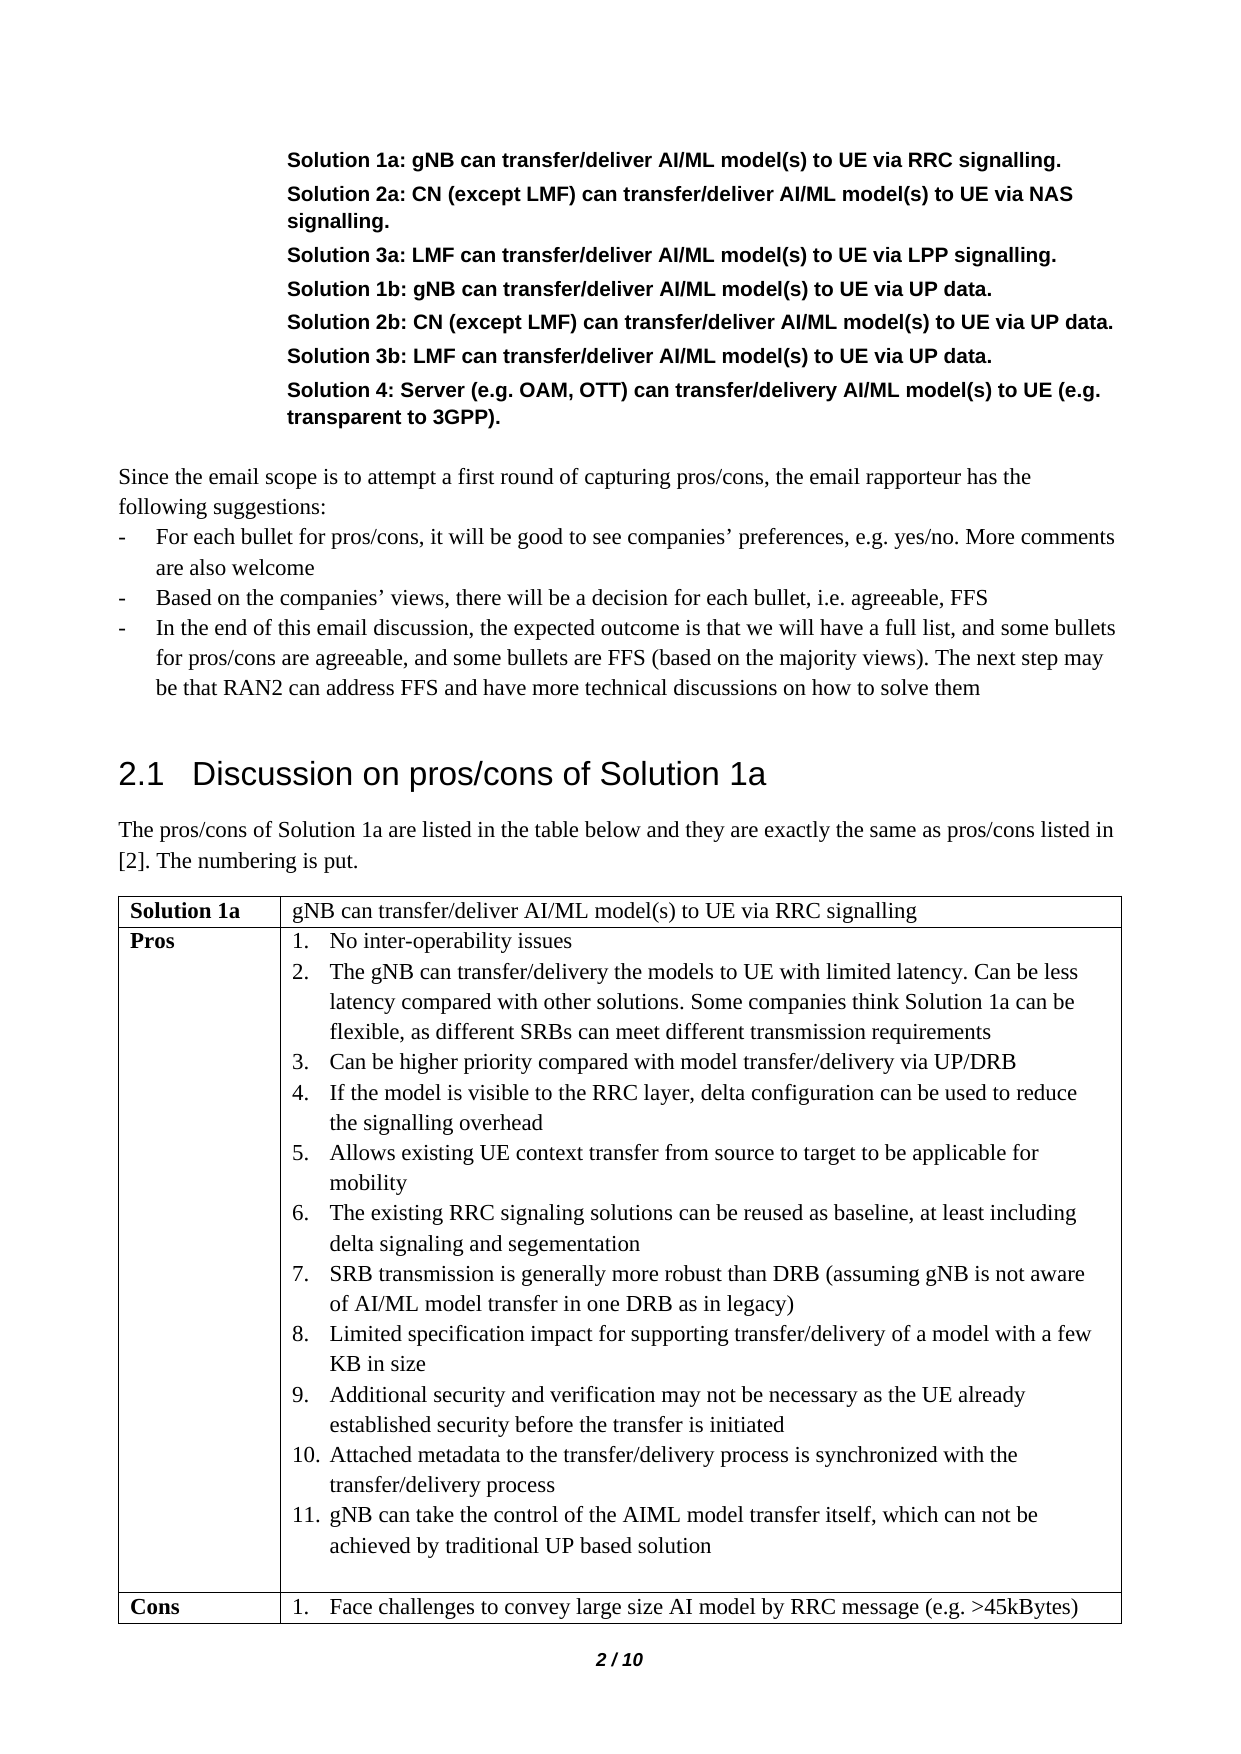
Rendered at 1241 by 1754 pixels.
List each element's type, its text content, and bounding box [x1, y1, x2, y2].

list Solution 2b: CN (except LMF) can transfer/deliver AI/ML model(s) to UE via UP data. [287, 310, 1122, 334]
text Since the email scope is to attempt a first round of capturing pros/cons, the email rapporteur has the following suggestions: [118, 463, 1122, 519]
list In the end of this email discussion, the expected outcome is that we will have a full list, and some bullets for pros/cons are agreeable, and some bullets are FFS (based on the majority views). The next step may be that RAN2 can address FFS and have more technical discussions on how to solve them [118, 614, 1122, 701]
text The pros/cons of Solution 1a are listed in the table below and they are exactly the same as pros/cons listed in [2]. The numbering is put. [118, 816, 1122, 873]
list Solution 1a: gNB can transfer/deliver AI/ML model(s) to UE via RRC signalling. [287, 148, 1122, 172]
list Solution 1b: gNB can transfer/deliver AI/ML model(s) to UE via UP data. [287, 276, 1122, 300]
subtitle 2.1 Discussion on pros/cons of Solution 1a [118, 753, 1122, 792]
list Solution 4: Server (e.g. OAM, OTT) can transfer/delivery AI/ML model(s) to UE (e.g. transparent to 3GPP). [287, 378, 1122, 429]
list Solution 3a: LMF can transfer/deliver AI/ML model(s) to UE via LPP signalling. [287, 243, 1122, 267]
list Solution 3b: LMF can transfer/deliver AI/ML model(s) to UE via UP data. [287, 344, 1122, 368]
table_cell No inter-operability issues The gNB can transfer/delivery the models to UE with limited latency. Can be less latency compared with other solutions. Some companies think Solution 1a can be flexible, as different SRBs can meet different transmission requirements Can be higher priority compared with model transfer/delivery via UP/DRB If the model is visible to the RRC layer, delta configuration can be used to reduce the signalling overhead Allows existing UE context transfer from source to target to be applicable for mobility The existing RRC signaling solutions can be reused as baseline, at least including delta signaling and segementation SRB transmission is generally more robust than DRB (assuming gNB is not aware of AI/ML model transfer in one DRB as in legacy) Limited specification impact for supporting transfer/delivery of a model with a few KB in size Additional security and verification may not be necessary as the UE already established security before the transfer is initiated Attached metadata to the transfer/delivery process is synchronized with the transfer/delivery process gNB can take the control of the AIML model transfer itself, which can not be achieved by traditional UP based solution [281, 928, 1121, 1592]
table_header gNB can transfer/deliver AI/ML model(s) to UE via RRC signalling [281, 897, 1121, 927]
table_cell Pros [119, 928, 280, 1592]
list Based on the companies’ views, there will be a decision for each bullet, i.e. agreeable, FFS [118, 584, 1122, 610]
table_cell Cons [119, 1593, 280, 1623]
list Solution 2a: CN (except LMF) can transfer/deliver AI/ML model(s) to UE via NAS signalling. [287, 181, 1122, 233]
table_header Solution 1a [119, 897, 280, 927]
list For each bullet for pros/cons, it will be good to see companies’ preferences, e.g. yes/no. More comments are also welcome [118, 523, 1122, 580]
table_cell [281, 1593, 1121, 1623]
